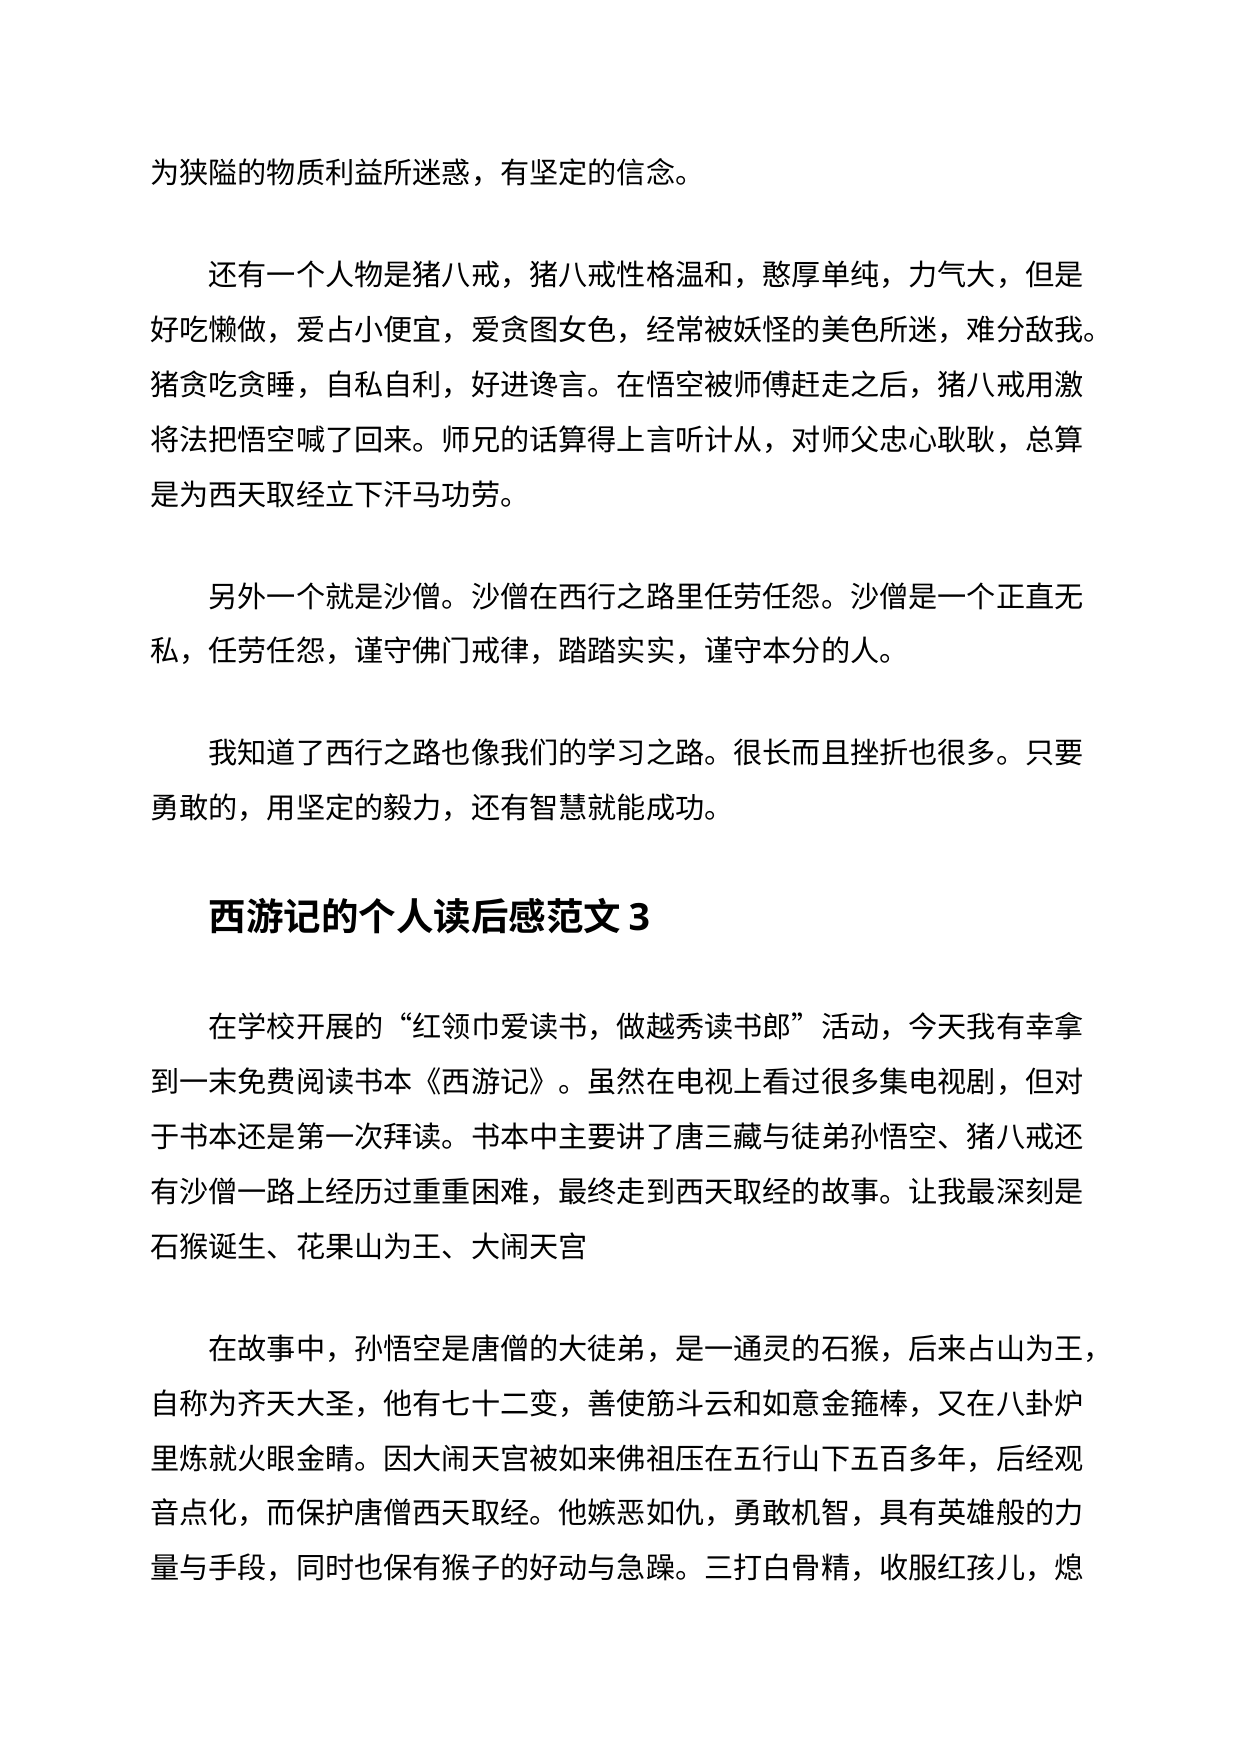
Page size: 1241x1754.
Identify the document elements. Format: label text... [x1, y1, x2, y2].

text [150, 1325, 1090, 1587]
text 西游记的个人读后感范文3 [150, 886, 1090, 941]
text 我知道了西行之路也像我们的学习之路。很长而且挫折也很多。只要勇敢的，用坚定的毅力，还有智慧就能成功。 [150, 730, 1090, 827]
text 在学校开展的“红领巾爱读书，做越秀读书郎”活动，今天我有幸拿到一末免费阅读书本《西游记》。虽然在电视上看过很多集电视剧，但对于书本还是第一次拜读。书本中主要讲了唐三藏与徒弟孙悟空、猪八戒还有沙僧一路上经历过重重困难，最终走到西天取经的故事。让我最深刻是石猴诞生、花果山为王、大闹天宫 [150, 1004, 1090, 1266]
text 还有一个人物是猪八戒，猪八戒性格温和，憨厚单纯，力气大，但是好吃懒做，爱占小便宜，爱贪图女色，经常被妖怪的美色所迷，难分敌我。猪贪吃贪睡，自私自利，好进谗言。在悟空被师傅赶走之后，猪八戒用激将法把悟空喊了回来。师兄的话算得上言听计从，对师父忠心耿耿，总算是为西天取经立下汗马功劳。 [150, 252, 1090, 514]
text 另外一个就是沙僧。沙僧在西行之路里任劳任怨。沙僧是一个正直无私，任劳任怨，谨守佛门戒律，踏踏实实，谨守本分的人。 [150, 573, 1090, 670]
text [150, 150, 1090, 192]
